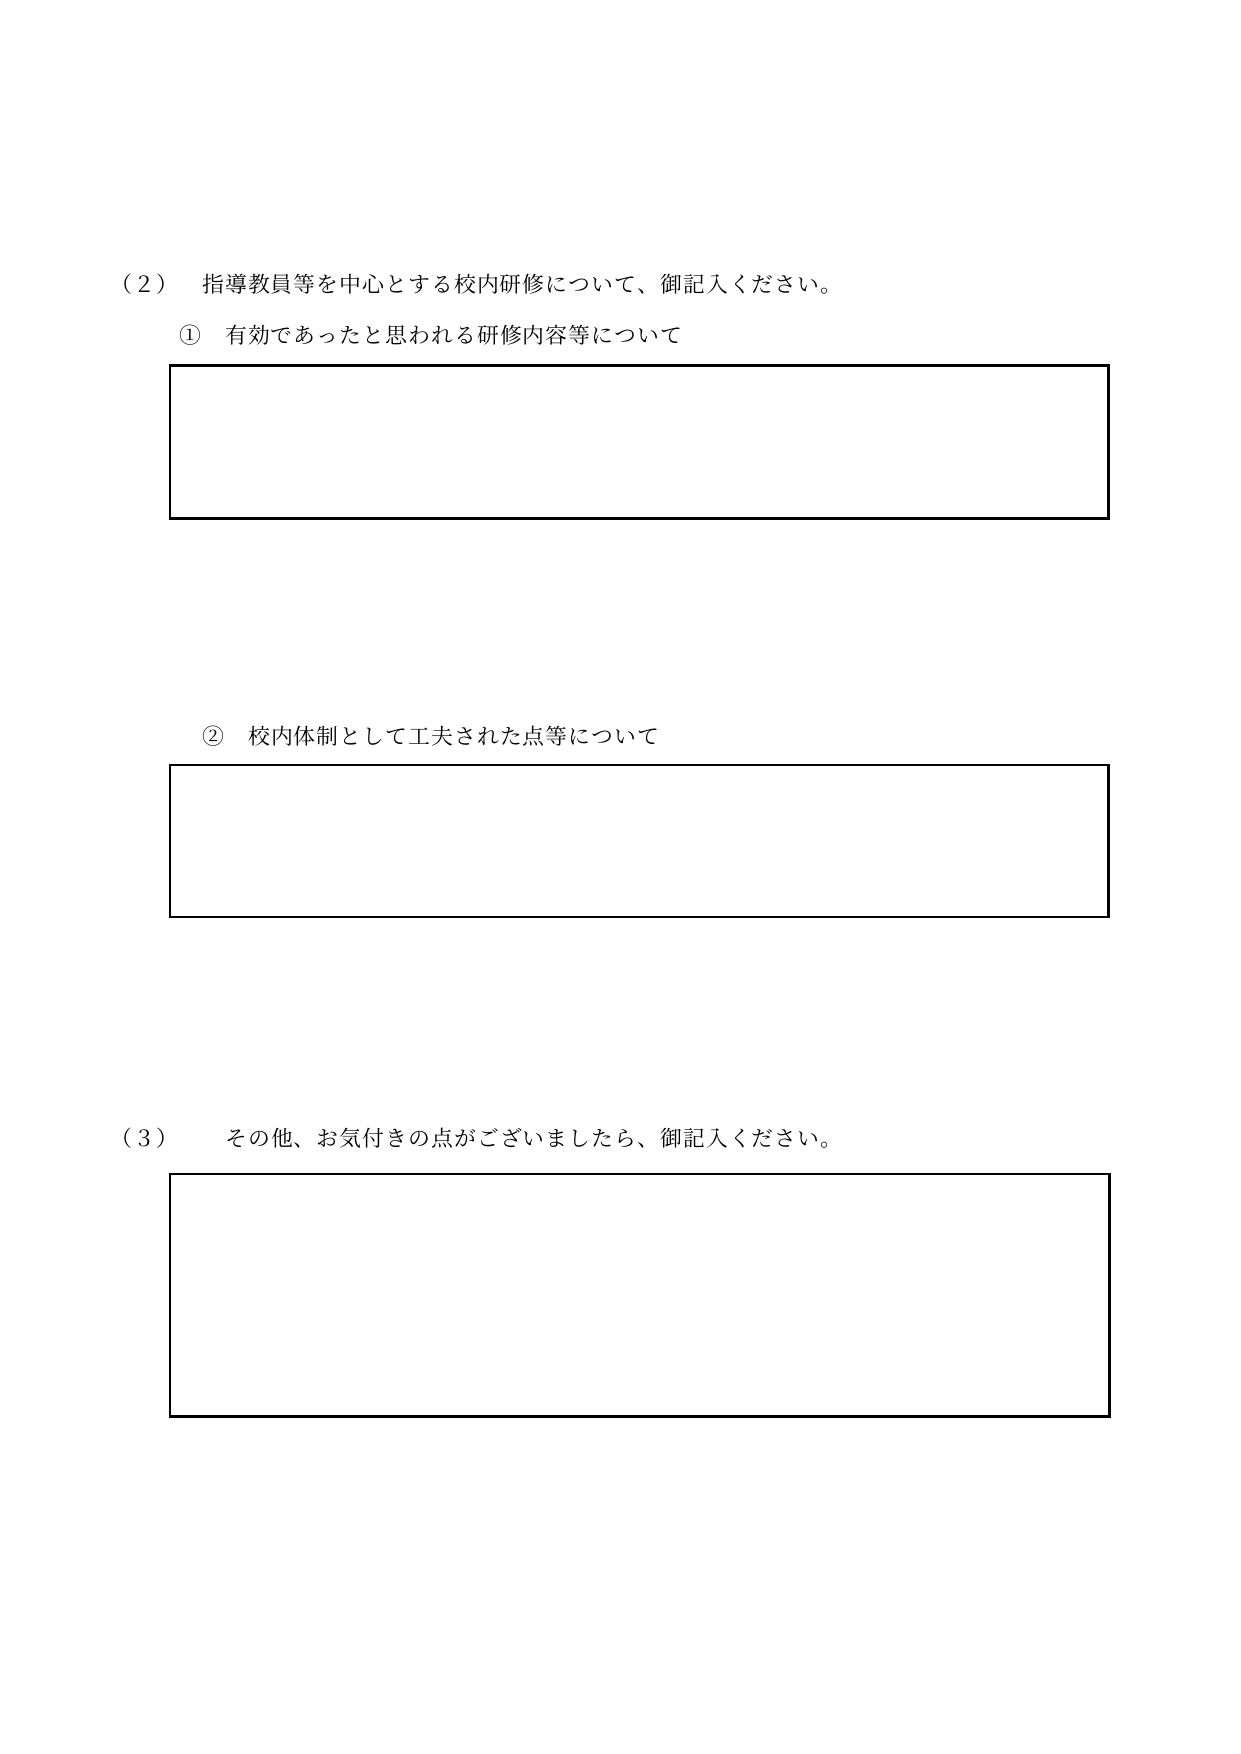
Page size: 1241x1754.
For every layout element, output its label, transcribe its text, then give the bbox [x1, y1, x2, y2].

text ② 校内体制として工夫された点等について [110, 710, 1142, 760]
text ① 有効であったと思われる研修内容等について [110, 308, 1142, 359]
text （３） その他、お気付きの点がございましたら、御記入ください。 [110, 1112, 1142, 1162]
text （２） 指導教員等を中心とする校内研修について、御記入ください。 [110, 258, 1142, 308]
